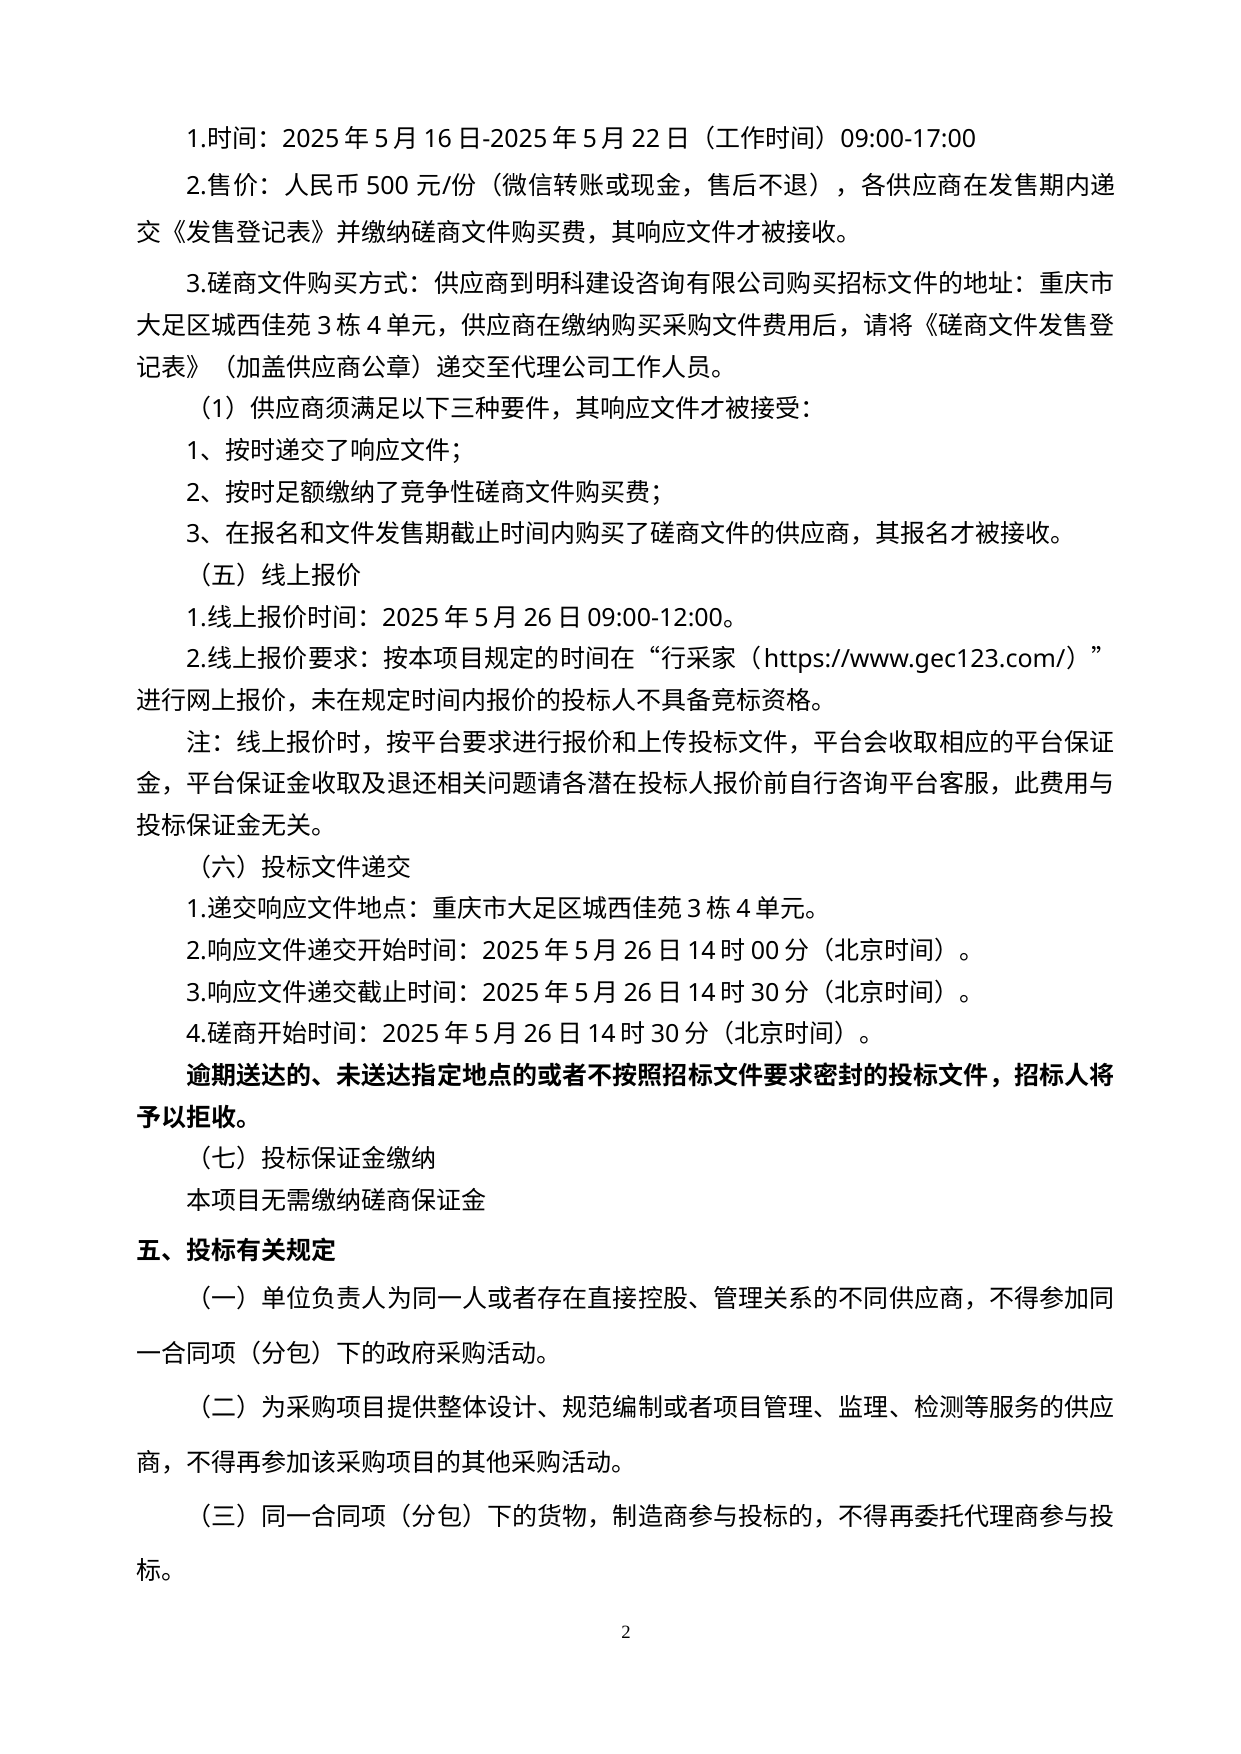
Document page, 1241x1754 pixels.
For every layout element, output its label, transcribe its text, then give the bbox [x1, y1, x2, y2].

text 逾期送达的、未送达指定地点的或者不按照招标文件要求密封的投标文件，招标人将予以拒收。 [136, 1051, 1116, 1134]
subtitle 五、投标有关规定 [136, 1230, 1116, 1266]
text 1、按时递交了响应文件； [136, 426, 1116, 468]
text 1.时间：2025年5月16日-2025年5月22日（工作时间）09:00-17:00 [136, 118, 1116, 154]
text 2、按时足额缴纳了竞争性磋商文件购买费； [136, 468, 1116, 509]
text 4.磋商开始时间：2025年5月26日14时30分（北京时间）。 [136, 1009, 1116, 1051]
text 本项目无需缴纳磋商保证金 [136, 1176, 1116, 1218]
text （五）线上报价 [136, 551, 1116, 593]
text 注：线上报价时，按平台要求进行报价和上传投标文件，平台会收取相应的平台保证金，平台保证金收取及退还相关问题请各潜在投标人报价前自行咨询平台客服，此费用与投标保证金无关。 [136, 718, 1116, 843]
text （一）单位负责人为同一人或者存在直接控股、管理关系的不同供应商，不得参加同一合同项（分包）下的政府采购活动。 [136, 1279, 1116, 1369]
text 1.线上报价时间：2025年5月26日09:00-12:00。 [136, 593, 1116, 634]
text 3.响应文件递交截止时间：2025年5月26日14时30分（北京时间）。 [136, 968, 1116, 1009]
text 3、在报名和文件发售期截止时间内购买了磋商文件的供应商，其报名才被接收。 [136, 509, 1116, 551]
text 3.磋商文件购买方式：供应商到明科建设咨询有限公司购买招标文件的地址：重庆市大足区城西佳苑3栋4单元，供应商在缴纳购买采购文件费用后，请将《磋商文件发售登记表》（加盖供应商公章）递交至代理公司工作人员。 [136, 259, 1116, 384]
text （六）投标文件递交 [136, 843, 1116, 884]
text 2.售价：人民币500 元/份（微信转账或现金，售后不退），各供应商在发售期内递交《发售登记表》并缴纳磋商文件购买费，其响应文件才被接收。 [136, 165, 1116, 248]
text 2.线上报价要求：按本项目规定的时间在“行采家（https://www.gec123.com/）”进行网上报价，未在规定时间内报价的投标人不具备竞标资格。 [136, 634, 1116, 718]
text （1）供应商须满足以下三种要件，其响应文件才被接受： [136, 384, 1116, 426]
text （七）投标保证金缴纳 [136, 1134, 1116, 1176]
text （二）为采购项目提供整体设计、规范编制或者项目管理、监理、检测等服务的供应商，不得再参加该采购项目的其他采购活动。 [136, 1388, 1116, 1478]
text 1.递交响应文件地点：重庆市大足区城西佳苑3栋4单元。 [136, 884, 1116, 926]
text 2.响应文件递交开始时间：2025年5月26日14时00分（北京时间）。 [136, 926, 1116, 968]
text （三）同一合同项（分包）下的货物，制造商参与投标的，不得再委托代理商参与投标。 [136, 1496, 1116, 1587]
